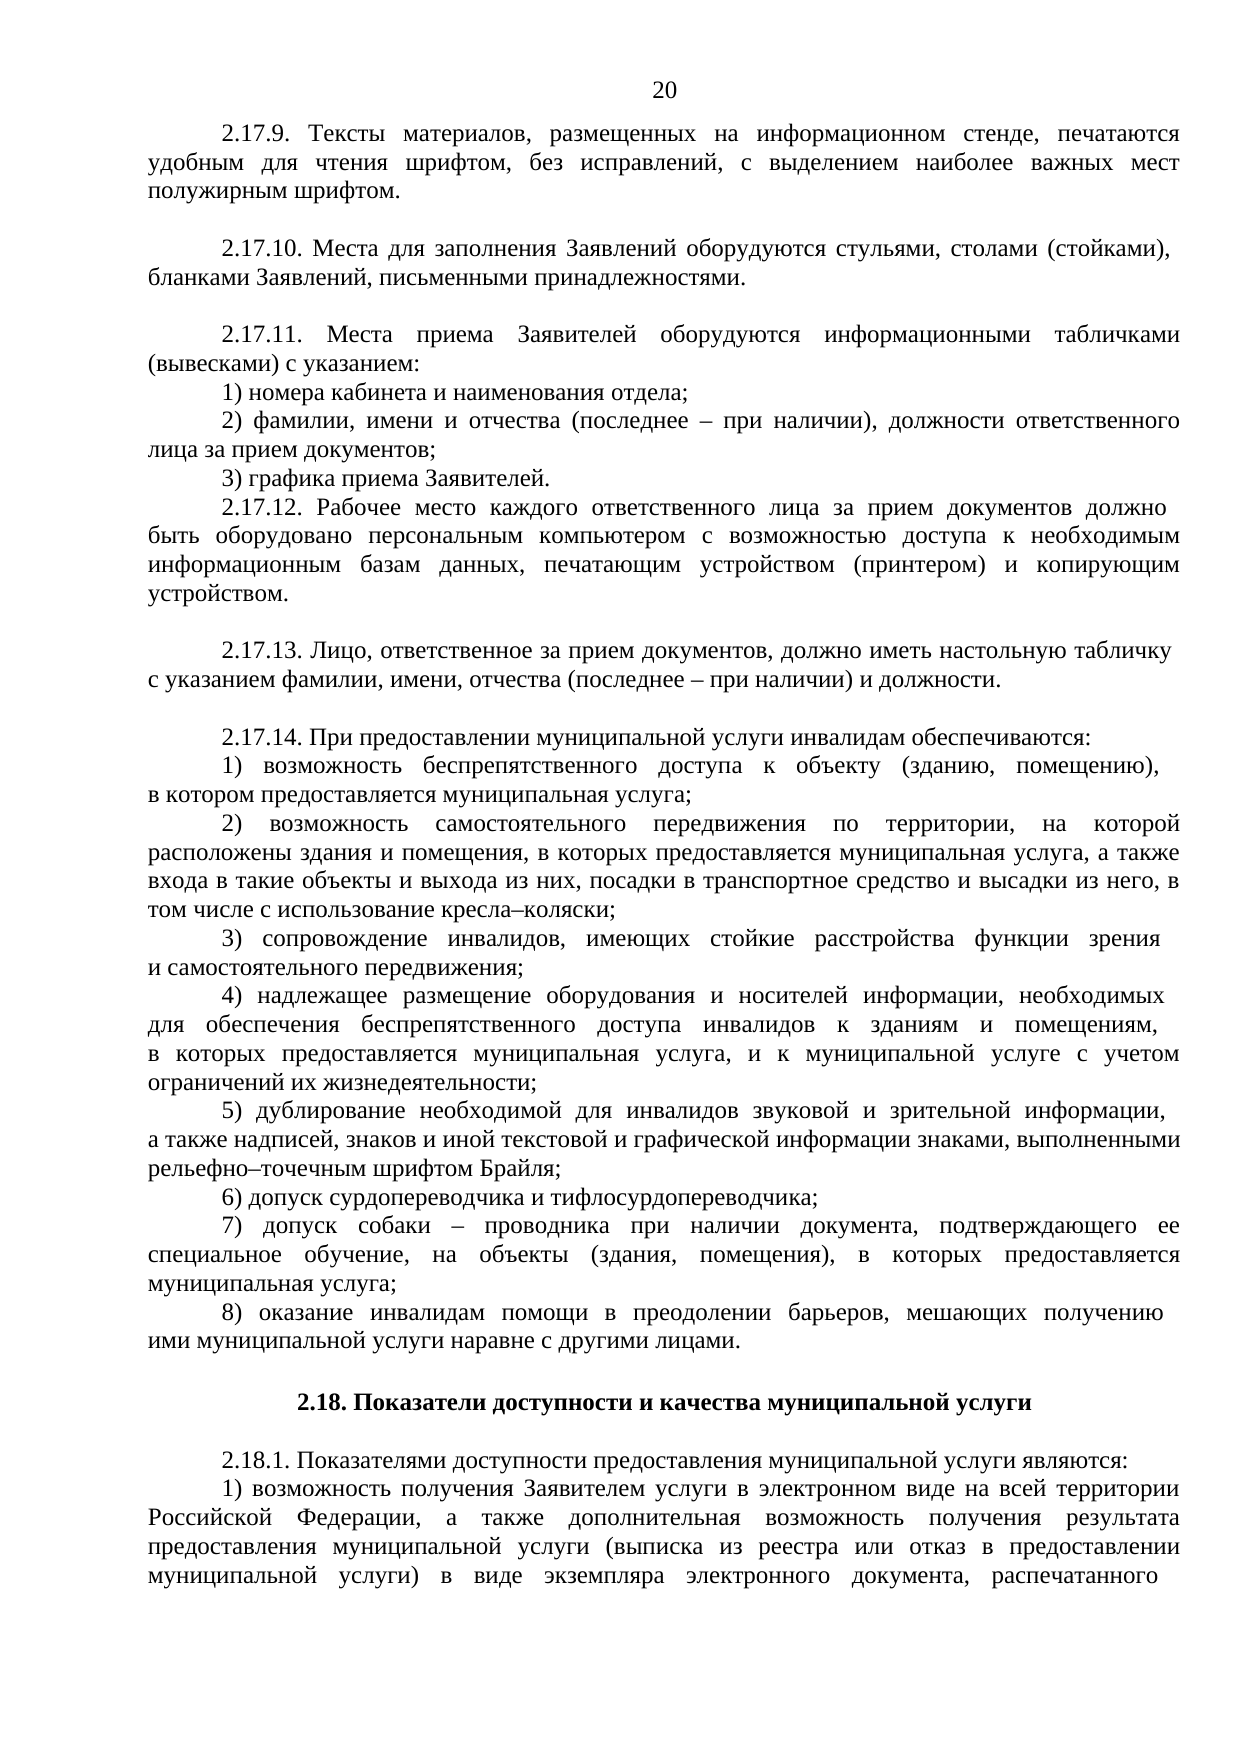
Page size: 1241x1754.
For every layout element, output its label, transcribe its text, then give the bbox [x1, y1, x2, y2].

text 3) графика приема Заявителей. [148, 463, 1181, 492]
text 2) возможность самостоятельного передвижения по территории, на которой расположены здания и помещения, в которых предоставляется муниципальная услуга, а также входа в такие объекты и выхода из них, посадки в транспортное средство и высадки из него, в том числе с использование кресла–коляски; [148, 808, 1181, 923]
text 2.17.14. При предоставлении муниципальной услуги инвалидам обеспечиваются: [148, 722, 1181, 751]
text 1) номера кабинета и наименования отдела; [148, 377, 1181, 406]
text 5) дублирование необходимой для инвалидов звуковой и зрительной информации, а также надписей, знаков и иной текстовой и графической информации знаками, выполненными рельефно–точечным шрифтом Брайля; [148, 1096, 1181, 1182]
text 3) сопровождение инвалидов, имеющих стойкие расстройства функции зрения и самостоятельного передвижения; [148, 923, 1181, 981]
text 2.17.12. Рабочее место каждого ответственного лица за прием документов должно быть оборудовано персональным компьютером с возможностью доступа к необходимым информационным базам данных, печатающим устройством (принтером) и копирующим устройством. [148, 492, 1181, 607]
text 2.17.13. Лицо, ответственное за прием документов, должно иметь настольную табличку с указанием фамилии, имени, отчества (последнее – при наличии) и должности. [148, 636, 1181, 693]
text 4) надлежащее размещение оборудования и носителей информации, необходимых для обеспечения беспрепятственного доступа инвалидов к зданиям и помещениям, в которых предоставляется муниципальная услуга, и к муниципальной услуге с учетом ограничений их жизнедеятельности; [148, 981, 1181, 1096]
text 2.17.10. Места для заполнения Заявлений оборудуются стульями, столами (стойками), бланками Заявлений, письменными принадлежностями. [148, 233, 1181, 291]
text 8) оказание инвалидам помощи в преодолении барьеров, мешающих получению ими муниципальной услуги наравне с другими лицами. [148, 1297, 1181, 1354]
text 2.17.11. Места приема Заявителей оборудуются информационными табличками (вывесками) с указанием: [148, 319, 1181, 377]
text 2.18.1. Показателями доступности предоставления муниципальной услуги являются: [148, 1445, 1181, 1473]
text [148, 1473, 1181, 1588]
text 7) допуск собаки – проводника при наличии документа, подтверждающего ее специальное обучение, на объекты (здания, помещения), в которых предоставляется муниципальная услуга; [148, 1211, 1181, 1297]
subtitle 2.18. Показатели доступности и качества муниципальной услуги [148, 1387, 1181, 1416]
text 6) допуск сурдопереводчика и тифлосурдопереводчика; [148, 1182, 1181, 1211]
text 2.17.9. Тексты материалов, размещенных на информационном стенде, печатаются удобным для чтения шрифтом, без исправлений, с выделением наиболее важных мест полужирным шрифтом. [148, 118, 1181, 204]
text 1) возможность беспрепятственного доступа к объекту (зданию, помещению), в котором предоставляется муниципальная услуга; [148, 751, 1181, 808]
text 2) фамилии, имени и отчества (последнее – при наличии), должности ответственного лица за прием документов; [148, 406, 1181, 463]
